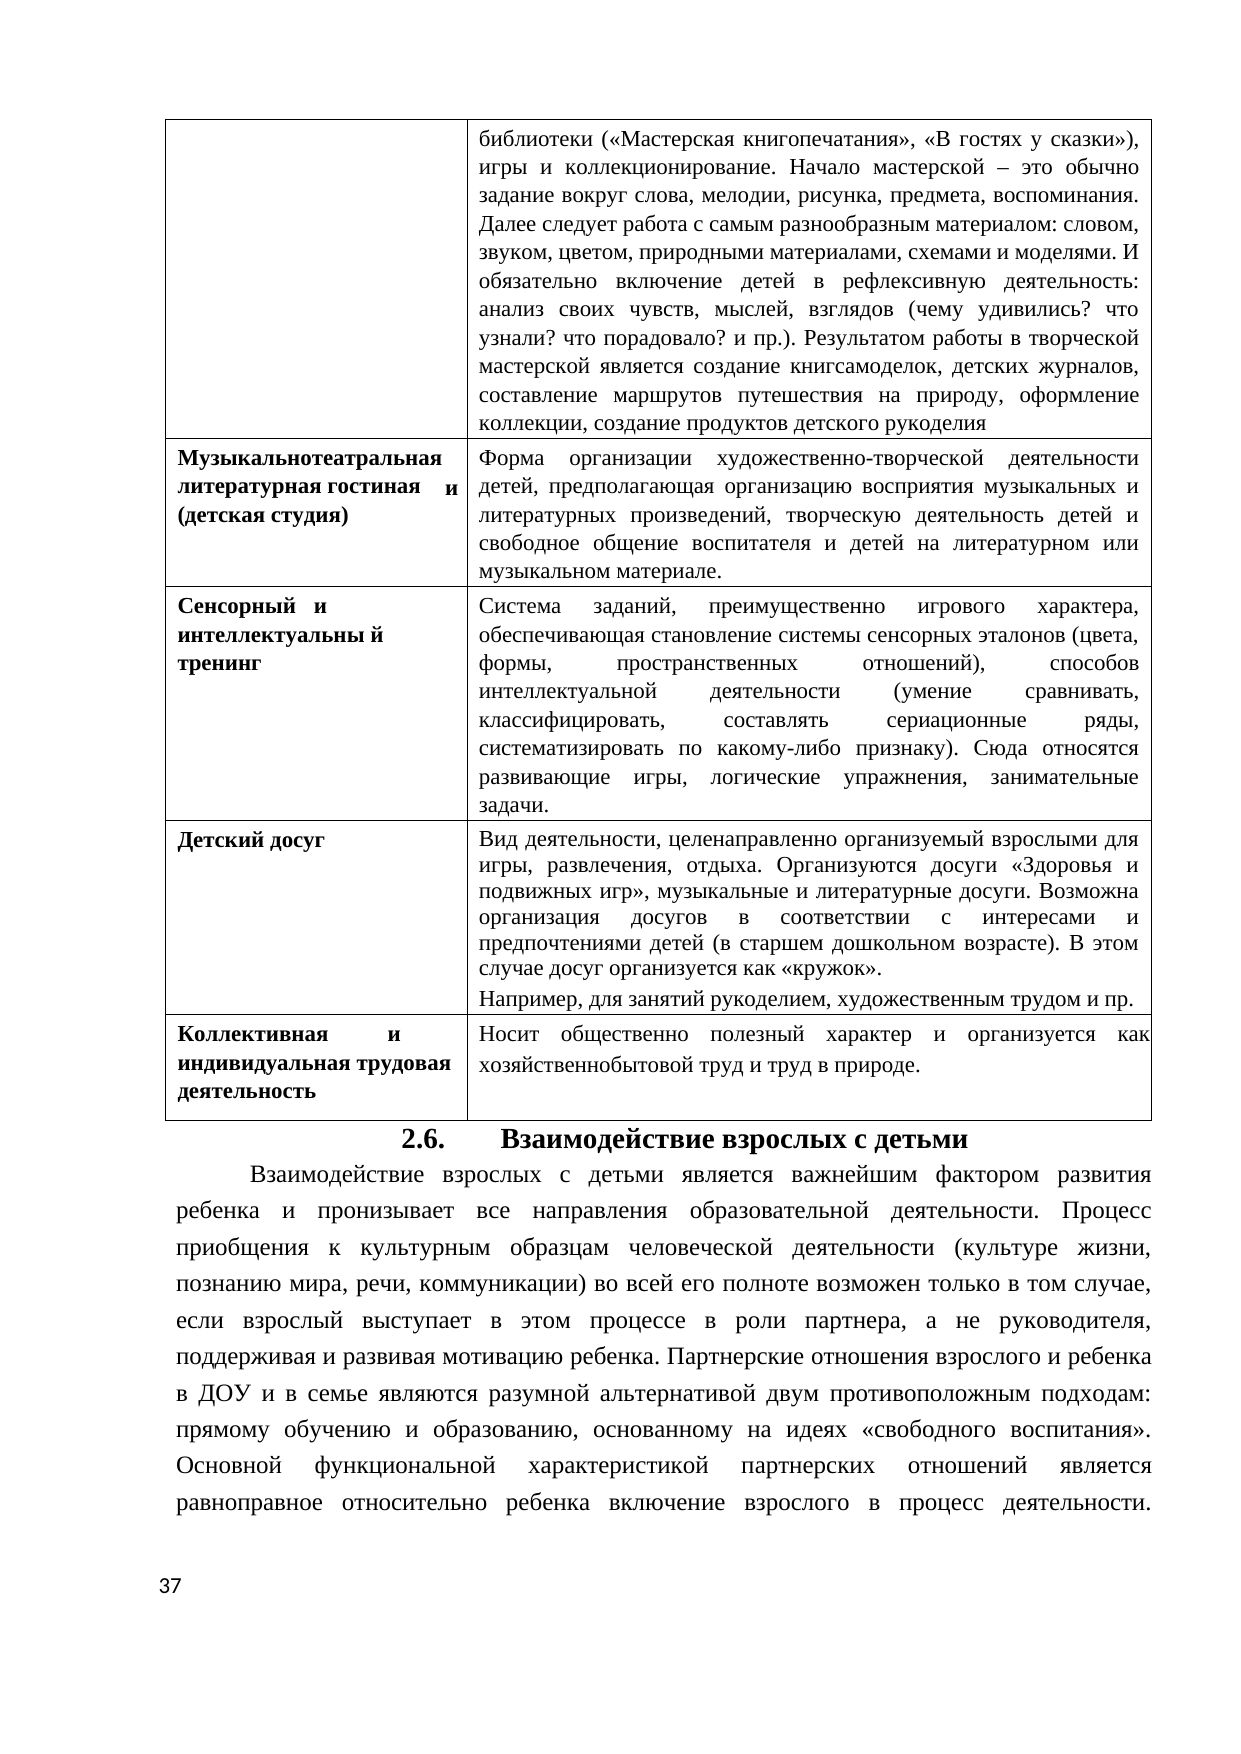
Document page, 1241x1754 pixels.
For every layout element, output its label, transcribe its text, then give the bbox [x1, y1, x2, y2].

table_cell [468, 120, 1151, 437]
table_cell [166, 120, 444, 437]
table_cell Форма организации художественно-творческой деятельности детей, предполагающая организацию восприятия музыкальных и литературных произведений, творческую деятельность детей и свободное общение воспитателя и детей на литературном или музыкальном материале. [468, 439, 1151, 586]
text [176, 1159, 1152, 1516]
table_cell Носит общественно полезный характер и организуется как хозяйственнобытовой труд и труд в природе. [468, 1015, 1151, 1120]
table_cell и [444, 439, 467, 586]
table_cell Сенсорный и интеллектуальны й тренинг [166, 587, 467, 820]
table_cell [444, 120, 467, 437]
table_cell Коллективная и индивидуальная трудовая деятельность [166, 1015, 467, 1120]
table_cell Детский досуг [166, 821, 467, 1014]
subtitle 2.6. Взаимодействие взрослых с детьми [144, 1121, 1171, 1155]
table_cell Музыкальнотеатральная литературная гостиная (детская студия) [166, 439, 444, 586]
table_cell Вид деятельности, целенаправленно организуемый взрослыми для игры, развлечения, отдыха. Организуются досуги «Здоровья и подвижных игр», музыкальные и литературные досуги. Возможна организация досугов в соответствии с интересами и предпочтениями детей (в старшем дошкольном возрасте). В этом случае досуг организуется как «кружок». Например, для занятий рукоделием, художественным трудом и пр. [468, 821, 1151, 1014]
table_cell Система заданий, преимущественно игрового характера, обеспечивающая становление системы сенсорных эталонов (цвета, формы, пространственных отношений), способов интеллектуальной деятельности (умение сравнивать, классифицировать, составлять сериационные ряды, систематизировать по какому-либо признаку). Сюда относятся развивающие игры, логические упражнения, занимательные задачи. [468, 587, 1151, 820]
